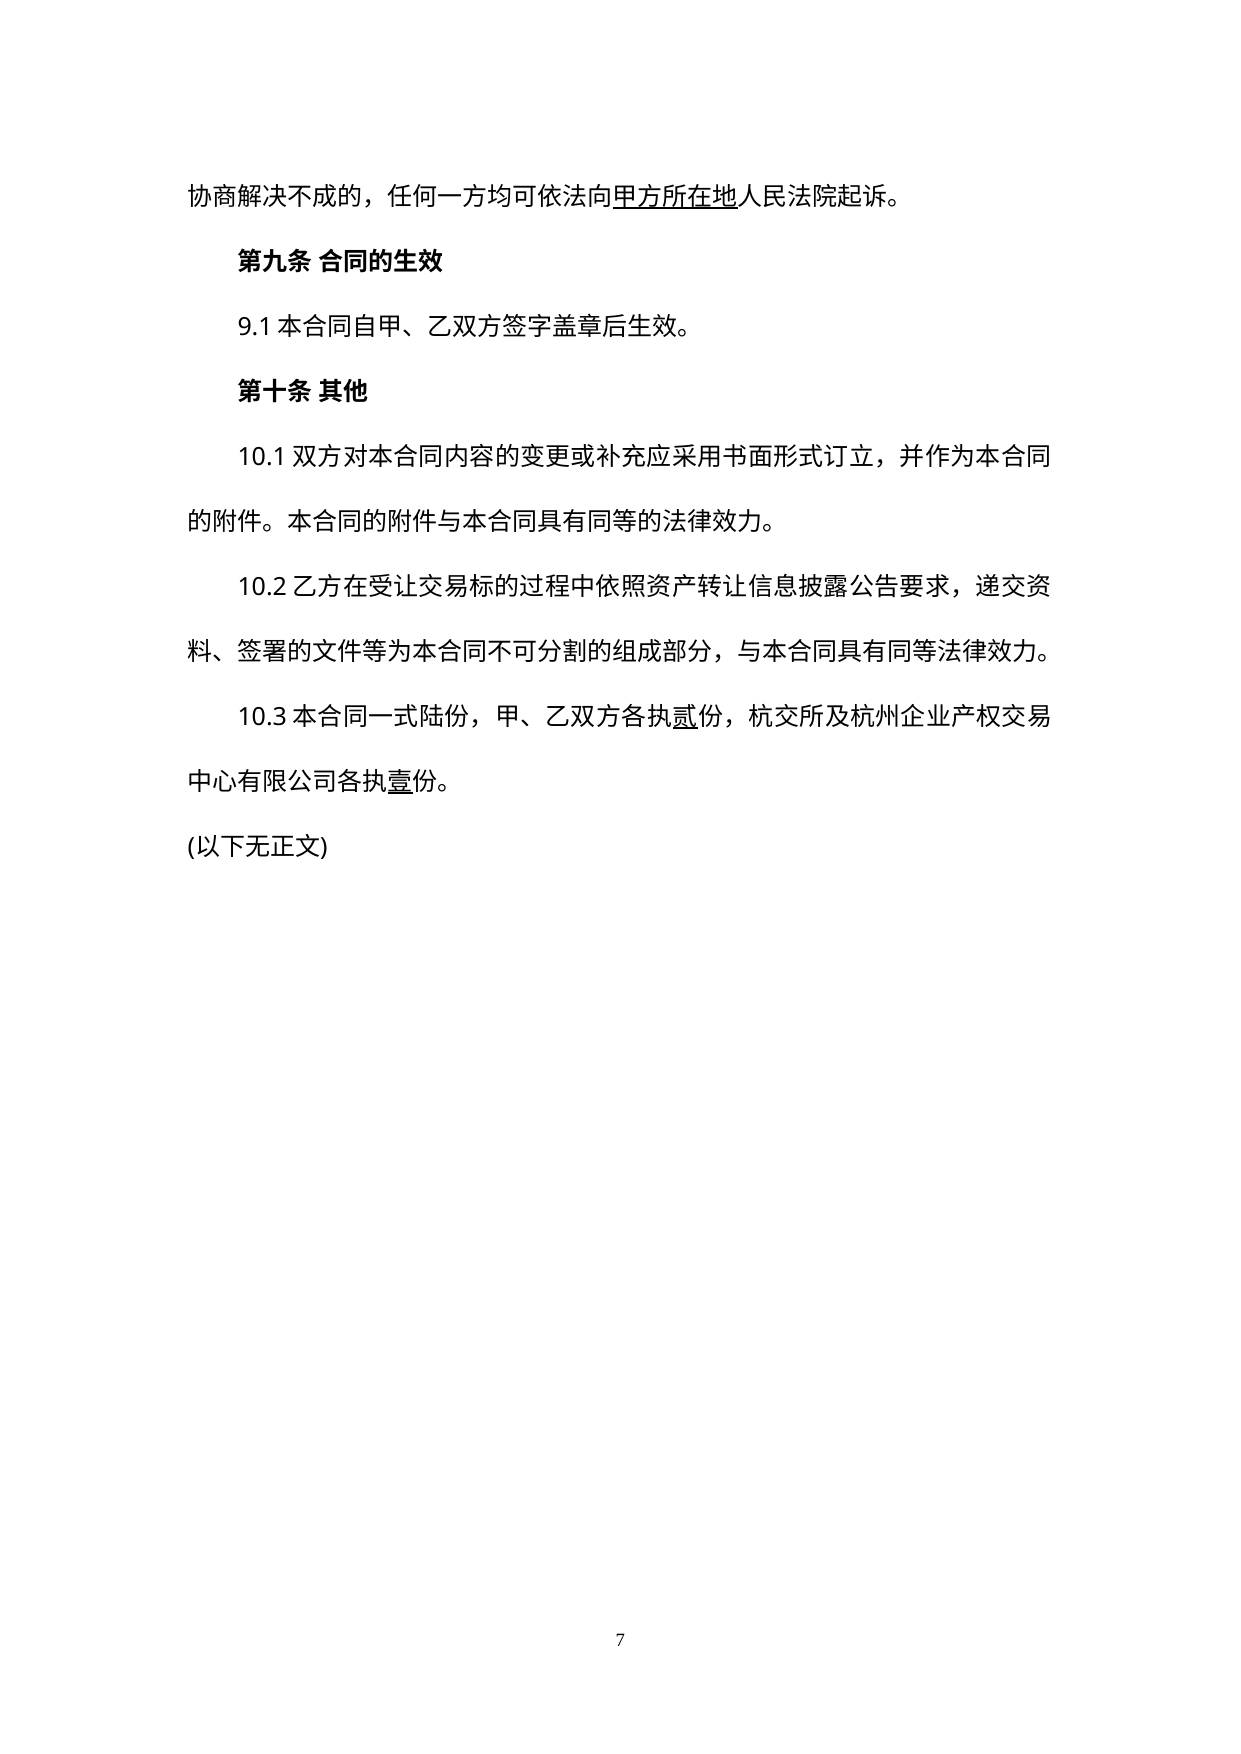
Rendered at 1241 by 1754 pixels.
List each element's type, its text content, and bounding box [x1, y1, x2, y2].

text 第九条 合同的生效 [187, 227, 1053, 292]
text 9.1本合同自甲、乙双方签字盖章后生效。 [187, 292, 1053, 357]
text 10.1双方对本合同内容的变更或补充应采用书面形式订立，并作为本合同的附件。本合同的附件与本合同具有同等的法律效力。 [187, 422, 1053, 552]
text 10.2乙方在受让交易标的过程中依照资产转让信息披露公告要求，递交资料、签署的文件等为本合同不可分割的组成部分，与本合同具有同等法律效力。 [187, 552, 1053, 682]
text (以下无正文) [187, 812, 1053, 877]
text 10.3本合同一式陆份，甲、乙双方各执贰份，杭交所及杭州企业产权交易中心有限公司各执壹份。 [187, 682, 1053, 812]
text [187, 162, 1053, 227]
text 第十条 其他 [187, 357, 1053, 422]
